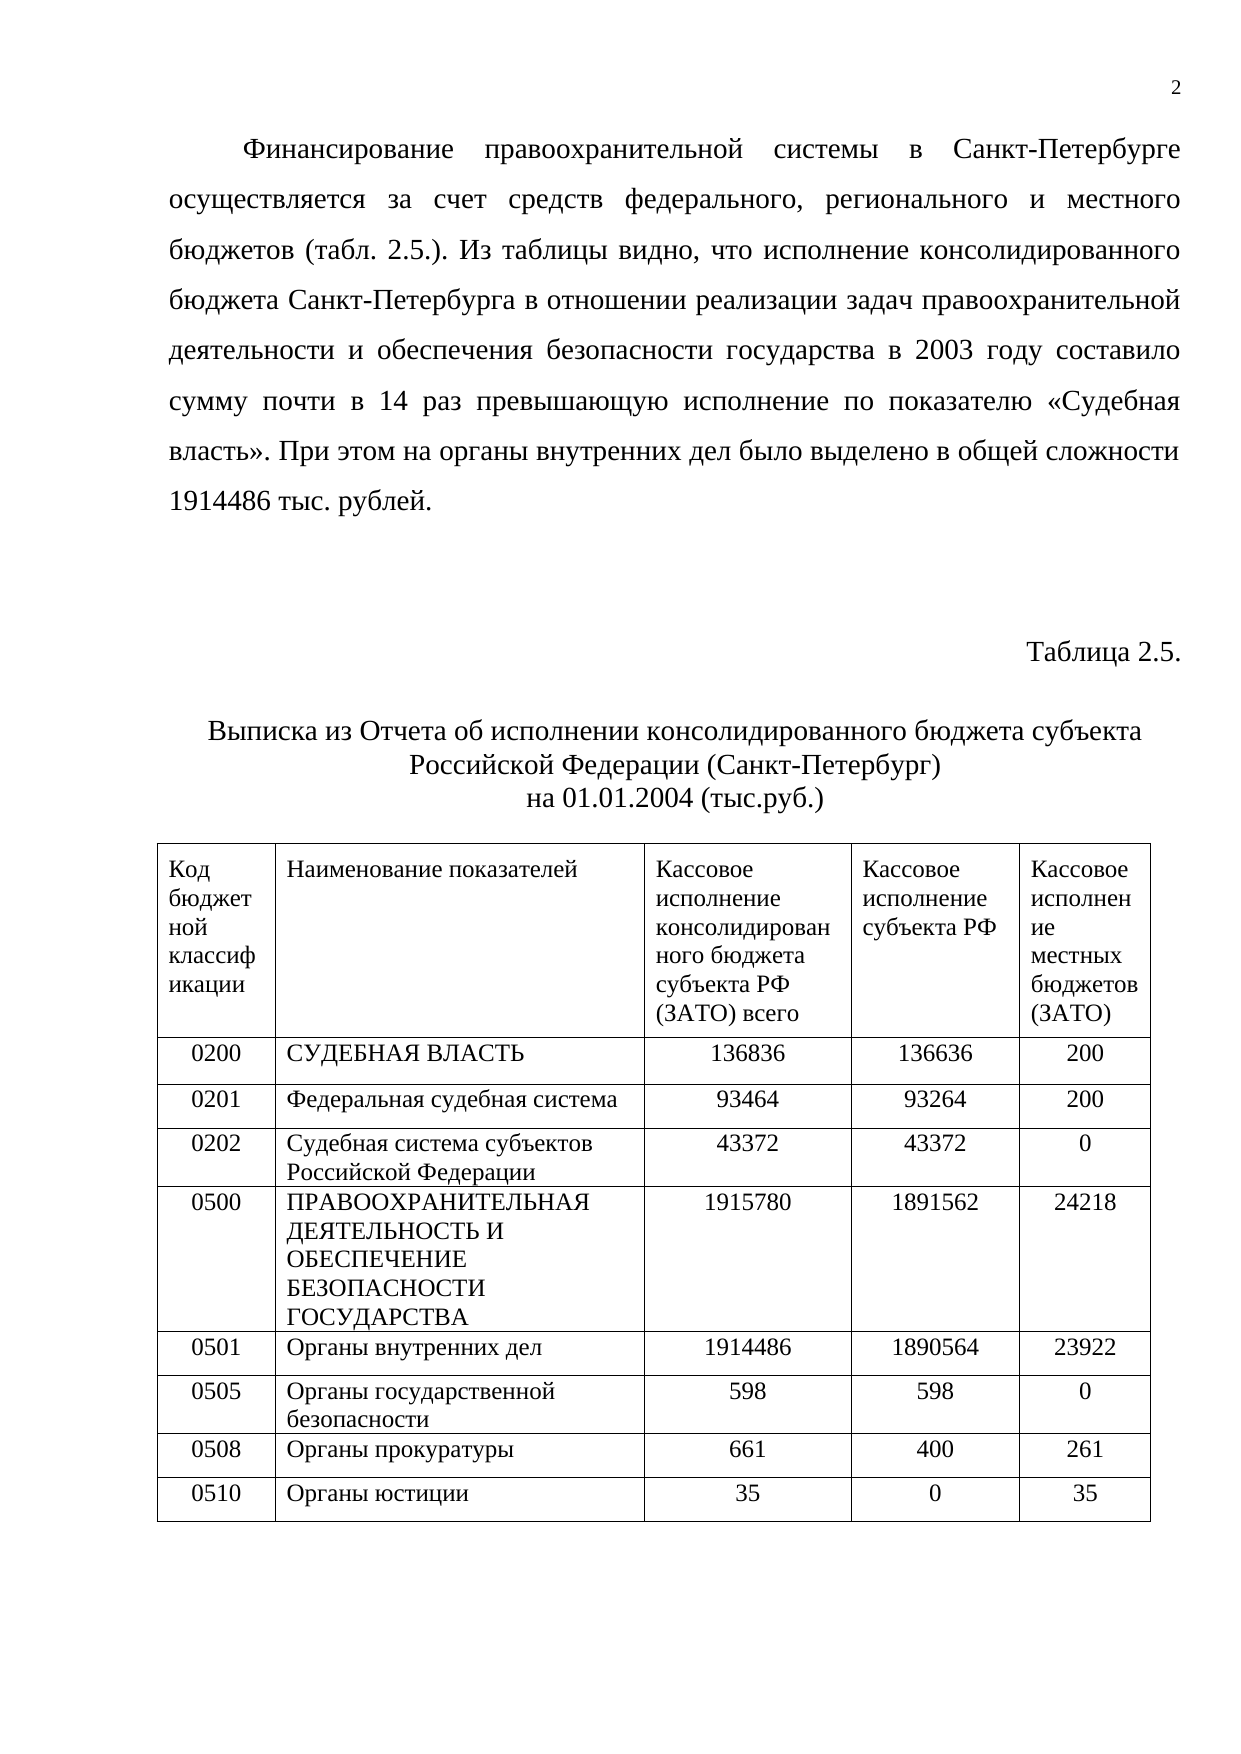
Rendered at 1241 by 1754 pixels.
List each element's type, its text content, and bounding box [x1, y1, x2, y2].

table_cell Органы внутренних дел [276, 1332, 644, 1375]
table_cell 23922 [1020, 1332, 1150, 1375]
table_cell 93464 [645, 1085, 851, 1127]
table_cell 0 [852, 1478, 1019, 1521]
table_cell 1915780 [645, 1187, 851, 1331]
table_cell 661 [645, 1434, 851, 1477]
table_header Наименование показателей [276, 844, 644, 1037]
table_cell 1914486 [645, 1332, 851, 1375]
table_cell 200 [1020, 1038, 1150, 1083]
table_cell 0202 [158, 1129, 275, 1186]
table_cell 43372 [645, 1129, 851, 1186]
table_cell 136636 [852, 1038, 1019, 1083]
table_cell 0510 [158, 1478, 275, 1521]
table_cell 35 [645, 1478, 851, 1521]
table_cell 0 [1020, 1376, 1150, 1433]
table_header Код бюджетной классификации [158, 844, 275, 1037]
table_cell 598 [852, 1376, 1019, 1433]
table_cell Органы юстиции [276, 1478, 644, 1521]
text Финансирование правоохранительной системы в Санкт-Петербурге осуществляется за счет средств федерального, регионального и местного бюджетов (табл. 2.5.). Из таблицы видно, что исполнение консолидированного бюджета Санкт-Петербурга в отношении реализации задач правоохранительной деятельности и обеспечения безопасности государства в 2003 году составило сумму почти в 14 раз превышающую исполнение по показателю «Судебная власть». При этом на органы внутренних дел было выделено в общей сложности 1914486 тыс. рублей. [169, 131, 1181, 517]
table_cell 136836 [645, 1038, 851, 1083]
table_cell 200 [1020, 1085, 1150, 1127]
table_header Кассовое исполнение субъекта РФ [852, 844, 1019, 1037]
table_cell ПРАВООХРАНИТЕЛЬНАЯ ДЕЯТЕЛЬНОСТЬ И ОБЕСПЕЧЕНИЕ БЕЗОПАСНОСТИ ГОСУДАРСТВА [276, 1187, 644, 1331]
table_cell 93264 [852, 1085, 1019, 1127]
table_cell Органы прокуратуры [276, 1434, 644, 1477]
table_cell 261 [1020, 1434, 1150, 1477]
table_cell 0501 [158, 1332, 275, 1375]
table_cell 0 [1020, 1129, 1150, 1186]
text Выписка из Отчета об исполнении консолидированного бюджета субъекта Российской Федерации (Санкт-Петербург) на 01.01.2004 (тыс.руб.) [169, 685, 1181, 814]
table_cell 0500 [158, 1187, 275, 1331]
table_cell Федеральная судебная система [276, 1085, 644, 1127]
table_cell 24218 [1020, 1187, 1150, 1331]
table_cell 35 [1020, 1478, 1150, 1521]
table_cell СУДЕБНАЯ ВЛАСТЬ [276, 1038, 644, 1083]
table_header Кассовое исполнение консолидированного бюджета субъекта РФ (ЗАТО) всего [645, 844, 851, 1037]
table_cell 400 [852, 1434, 1019, 1477]
table_cell 598 [645, 1376, 851, 1433]
table_cell 1890564 [852, 1332, 1019, 1375]
table_cell Органы государственной безопасности [276, 1376, 644, 1433]
table_cell 1891562 [852, 1187, 1019, 1331]
table_cell Судебная система субъектов Российской Федерации [276, 1129, 644, 1186]
table_cell 43372 [852, 1129, 1019, 1186]
table_cell 0200 [158, 1038, 275, 1083]
table_cell 0201 [158, 1085, 275, 1127]
table_header Кассовое исполнение местных бюджетов (ЗАТО) [1020, 844, 1150, 1037]
table_cell 0505 [158, 1376, 275, 1433]
text Таблица 2.5. [169, 634, 1181, 668]
table_cell 0508 [158, 1434, 275, 1477]
